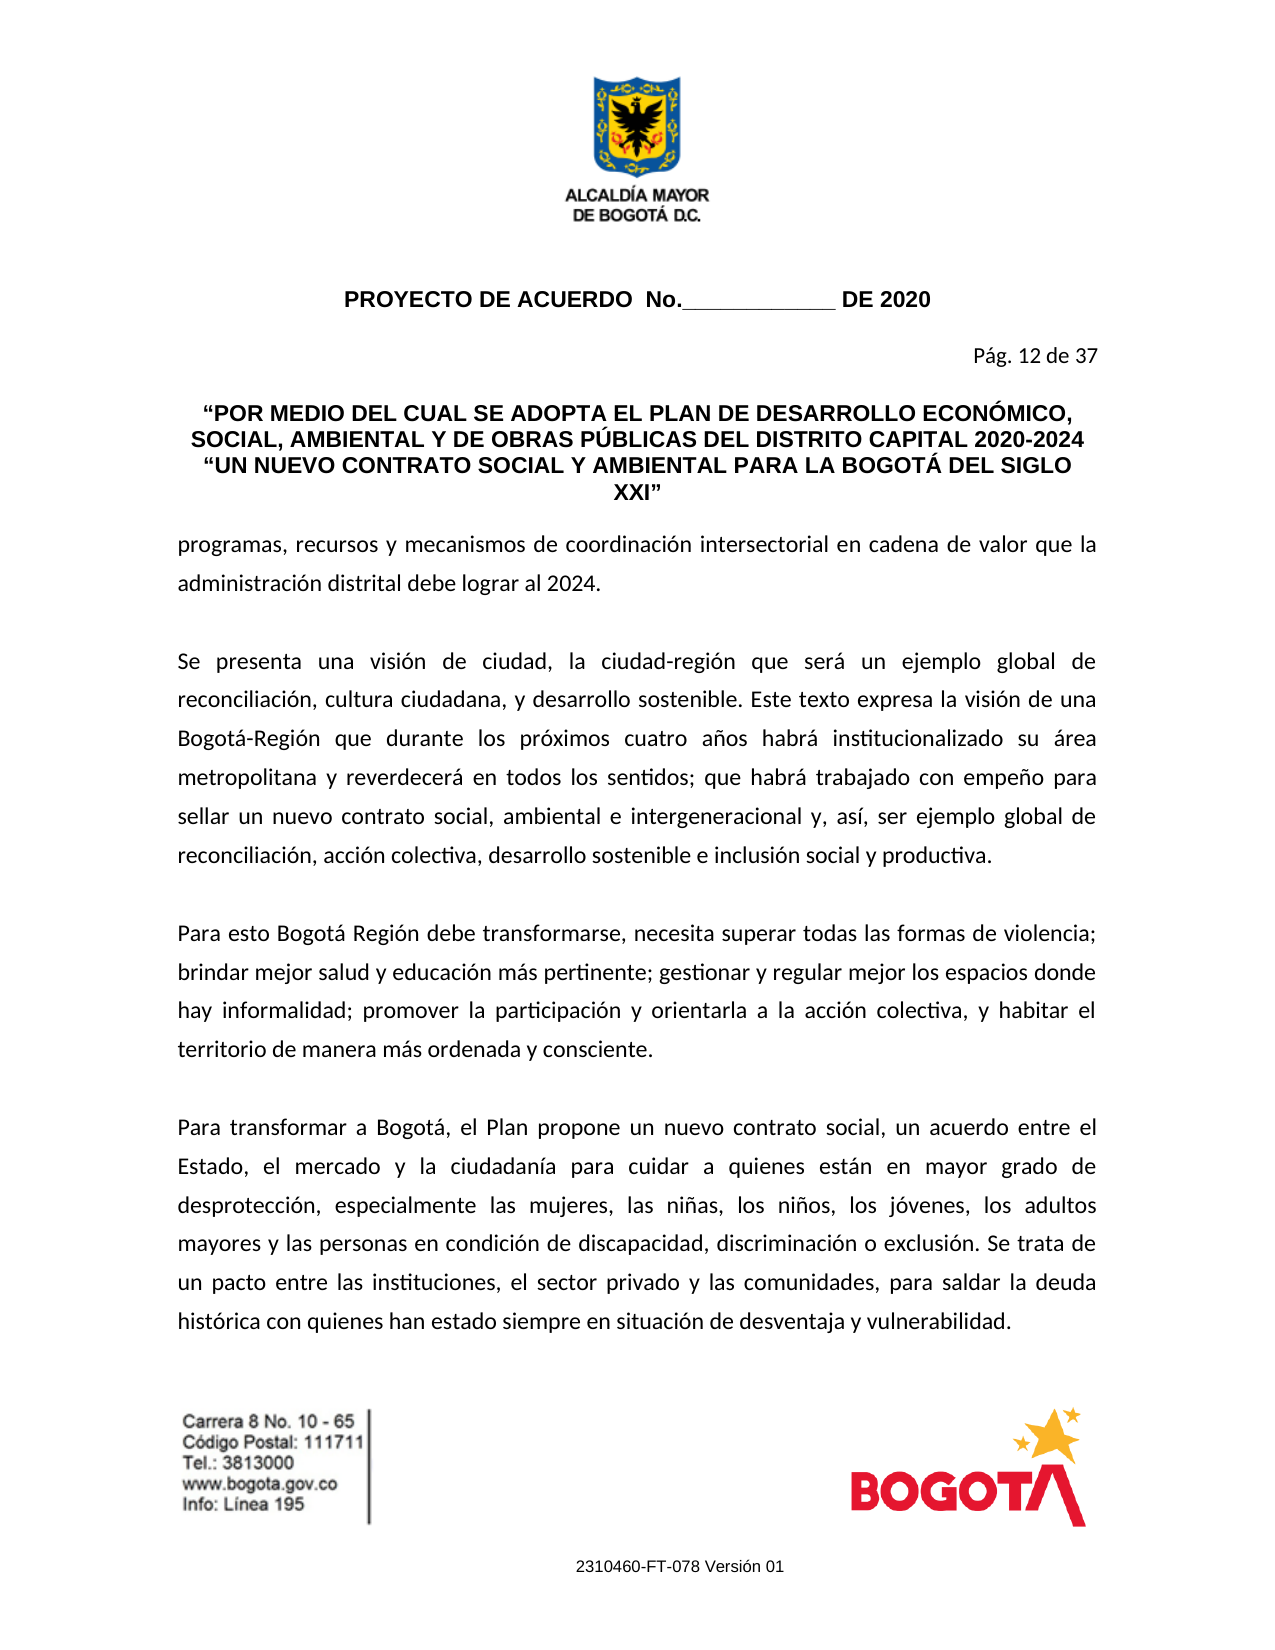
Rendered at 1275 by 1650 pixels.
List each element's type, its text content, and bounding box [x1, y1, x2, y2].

text Para transformar a Bogotá, el Plan propone un nuevo contrato social, un acuerdo entre el Estado, el mercado y la ciudadanía para cuidar a quienes están en mayor grado de desprotección, especialmente las mujeres, las niñas, los niños, los jóvenes, los adultos mayores y las personas en condición de discapacidad, discriminación o exclusión. Se trata de un pacto entre las instituciones, el sector privado y las comunidades, para saldar la deuda histórica con quienes han estado siempre en situación de desventaja y vulnerabilidad. [177, 1112, 1098, 1336]
picture [833, 1403, 1117, 1546]
picture [555, 65, 720, 234]
text El Plan de Desarrollo se organiza en torno a una visión, unos enfoques y atributos, con un objetivo general y unos estratégicos articulados a hacer de Bogotá un ejemplo nacional y global de cumplimiento de los Objetivos de Desarrollo Sostenible en el 2030, estableciendo los programas, recursos y mecanismos de coordinación intersectorial en cadena de valor que la administración distrital debe lograr al 2024. [177, 529, 1098, 597]
picture [177, 1403, 378, 1538]
text Se presenta una visión de ciudad, la ciudad-región que será un ejemplo global de reconciliación, cultura ciudadana, y desarrollo sostenible. Este texto expresa la visión de una Bogotá-Región que durante los próximos cuatro años habrá institucionalizado su área metropolitana y reverdecerá en todos los sentidos; que habrá trabajado con empeño para sellar un nuevo contrato social, ambiental e intergeneracional y, así, ser ejemplo global de reconciliación, acción colectiva, desarrollo sostenible e inclusión social y productiva. [177, 646, 1098, 869]
text Para esto Bogotá Región debe transformarse, necesita superar todas las formas de violencia; brindar mejor salud y educación más pertinente; gestionar y regular mejor los espacios donde hay informalidad; promover la participación y orientarla a la acción colectiva, y habitar el territorio de manera más ordenada y consciente. [177, 918, 1098, 1063]
